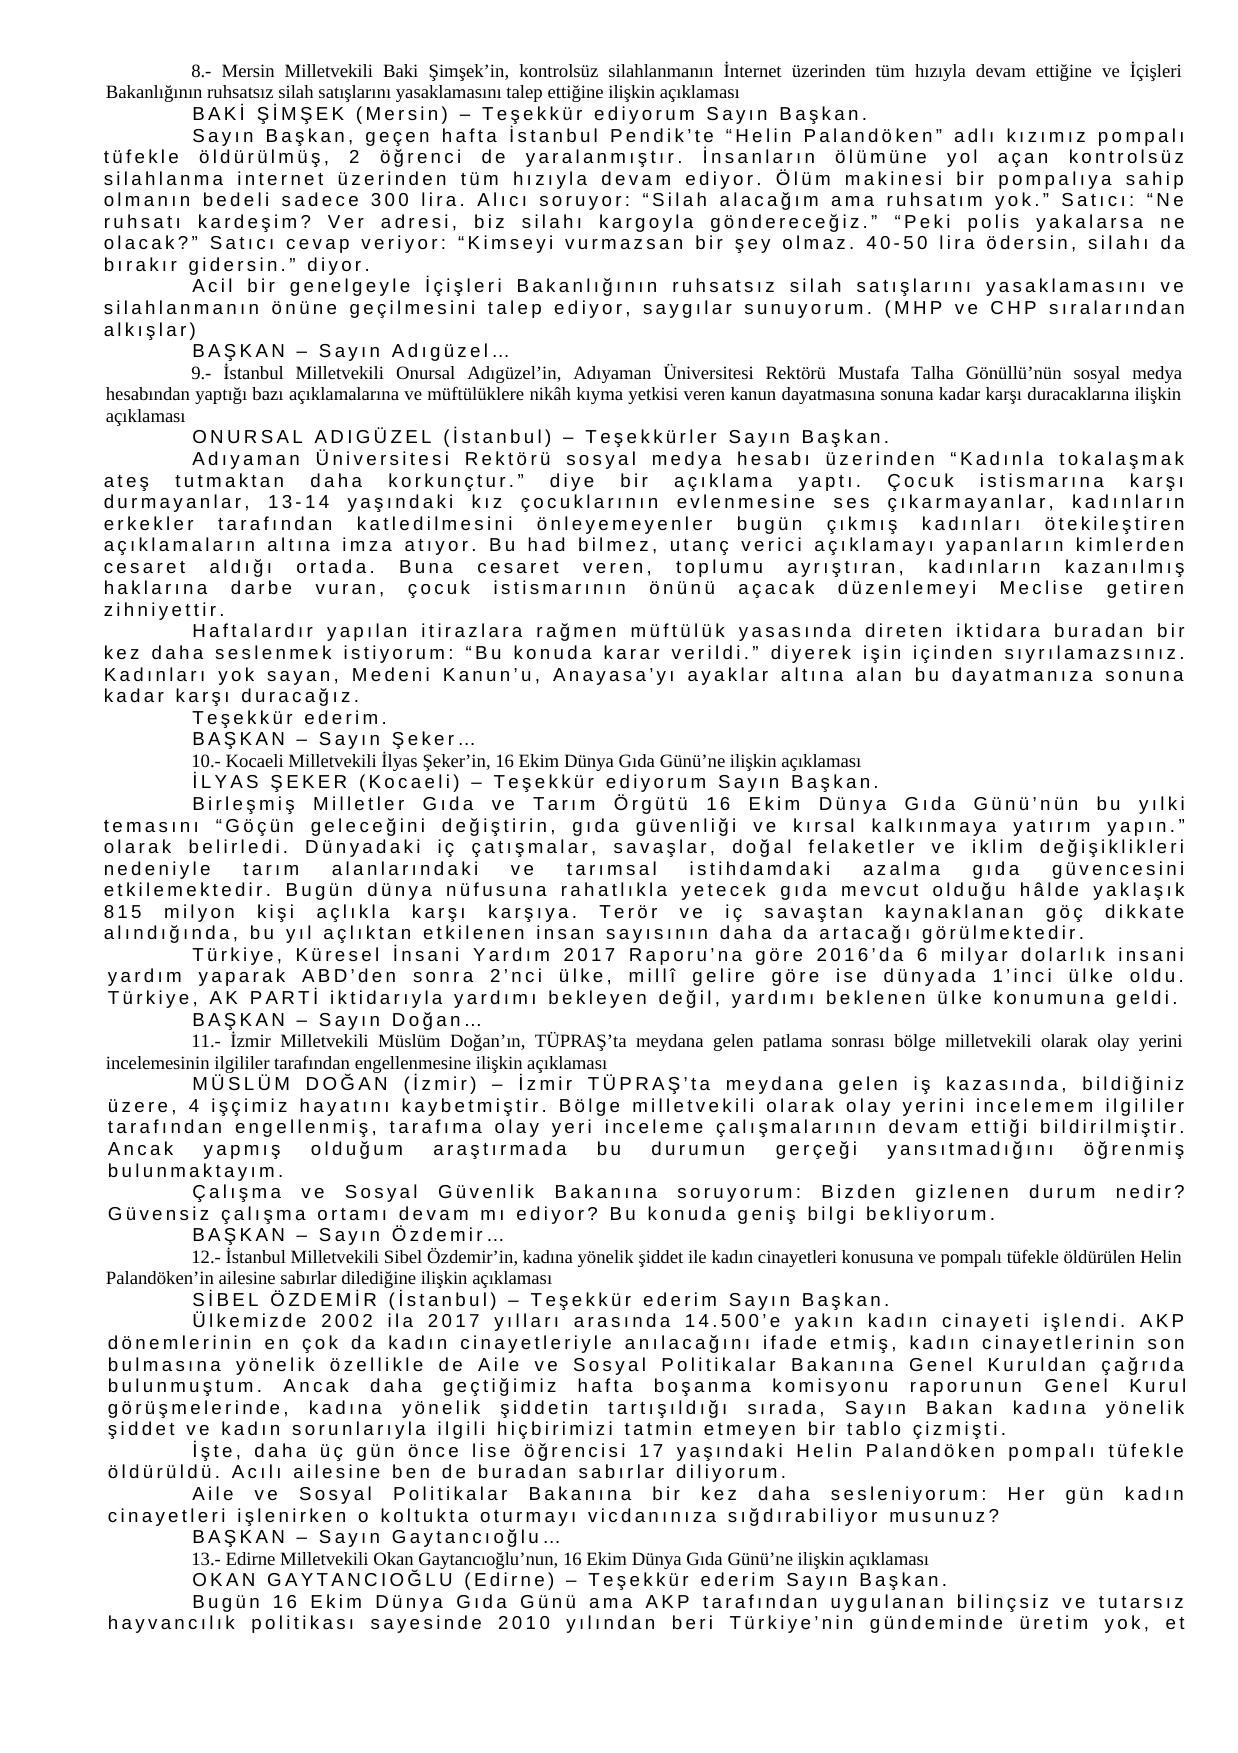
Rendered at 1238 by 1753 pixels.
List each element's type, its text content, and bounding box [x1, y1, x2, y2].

text İLYAS ŞEKER (Kocaeli) – Teşekkür ediyorum Sayın Başkan. [103, 771, 1186, 793]
text 12.- İstanbul Milletvekili Sibel Özdemir’in, kadına yönelik şiddet ile kadın cinayetleri konusuna ve pompalı tüfekle öldürülen Helin Palandöken’in ailesine sabırlar dilediğine ilişkin açıklaması [106, 1246, 1184, 1289]
text Sayın Başkan, geçen hafta İstanbul Pendik’te “Helin Palandöken” adlı kızımız pompalı tüfekle öldürülmüş, 2 öğrenci de yaralanmıştır. İnsanların ölümüne yol açan kontrolsüz silahlanma internet üzerinden tüm hızıyla devam ediyor. Ölüm makinesi bir pompalıya sahip olmanın bedeli sadece 300 lira. Alıcı soruyor: “Silah alacağım ama ruhsatım yok.” Satıcı: “Ne ruhsatı kardeşim? Ver adresi, biz silahı kargoyla göndereceğiz.” “Peki polis yakalarsa ne olacak?” Satıcı cevap veriyor: “Kimseyi vurmazsan bir şey olmaz. 40-50 lira ödersin, silahı da bırakır gidersin.” diyor. [103, 124, 1186, 275]
text 11.- İzmir Milletvekili Müslüm Doğan’ın, TÜPRAŞ’ta meydana gelen patlama sonrası bölge milletvekili olarak olay yerini incelemesinin ilgililer tarafından engellenmesine ilişkin açıklaması [106, 1030, 1184, 1073]
text BAŞKAN – Sayın Özdemir… [108, 1224, 1186, 1246]
text Haftalardır yapılan itirazlara rağmen müftülük yasasında direten iktidara buradan bir kez daha seslenmek istiyorum: “Bu konuda karar verildi.” diyerek işin içinden sıyrılamazsınız. Kadınları yok sayan, Medeni Kanun’u, Anayasa’yı ayaklar altına alan bu dayatmanıza sonuna kadar karşı duracağız. [103, 620, 1186, 707]
text Çalışma ve Sosyal Güvenlik Bakanına soruyorum: Bizden gizlenen durum nedir? Güvensiz çalışma ortamı devam mı ediyor? Bu konuda geniş bilgi bekliyorum. [108, 1181, 1186, 1224]
text 10.- Kocaeli Milletvekili İlyas Şeker’in, 16 Ekim Dünya Gıda Günü’ne ilişkin açıklaması [106, 750, 1184, 771]
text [108, 1591, 1186, 1634]
text İşte, daha üç gün önce lise öğrencisi 17 yaşındaki Helin Palandöken pompalı tüfekle öldürüldü. Acılı ailesine ben de buradan sabırlar diliyorum. [108, 1440, 1186, 1483]
text Adıyaman Üniversitesi Rektörü sosyal medya hesabı üzerinden “Kadınla tokalaşmak ateş tutmaktan daha korkunçtur.” diye bir açıklama yaptı. Çocuk istismarına karşı durmayanlar, 13-14 yaşındaki kız çocuklarının evlenmesine ses çıkarmayanlar, kadınların erkekler tarafından katledilmesini önleyemeyenler bugün çıkmış kadınları ötekileştiren açıklamaların altına imza atıyor. Bu had bilmez, utanç verici açıklamayı yapanların kimlerden cesaret aldığı ortada. Buna cesaret veren, toplumu ayrıştıran, kadınların kazanılmış haklarına darbe vuran, çocuk istismarının önünü açacak düzenlemeyi Meclise getiren zihniyettir. [103, 448, 1186, 620]
text BAŞKAN – Sayın Şeker… [103, 728, 1186, 750]
text Ülkemizde 2002 ila 2017 yılları arasında 14.500’e yakın kadın cinayeti işlendi. AKP dönemlerinin en çok da kadın cinayetleriyle anılacağını ifade etmiş, kadın cinayetlerinin son bulmasına yönelik özellikle de Aile ve Sosyal Politikalar Bakanına Genel Kuruldan çağrıda bulunmuştum. Ancak daha geçtiğimiz hafta boşanma komisyonu raporunun Genel Kurul görüşmelerinde, kadına yönelik şiddetin tartışıldığı sırada, Sayın Bakan kadına yönelik şiddet ve kadın sorunlarıyla ilgili hiçbirimizi tatmin etmeyen bir tablo çizmişti. [108, 1310, 1186, 1440]
text 9.- İstanbul Milletvekili Onursal Adıgüzel’in, Adıyaman Üniversitesi Rektörü Mustafa Talha Gönüllü’nün sosyal medya hesabından yaptığı bazı açıklamalarına ve müftülüklere nikâh kıyma yetkisi veren kanun dayatmasına sonuna kadar karşı duracaklarına ilişkin açıklaması [106, 362, 1184, 426]
text ONURSAL ADIGÜZEL (İstanbul) – Teşekkürler Sayın Başkan. [103, 426, 1186, 448]
text Aile ve Sosyal Politikalar Bakanına bir kez daha sesleniyorum: Her gün kadın cinayetleri işlenirken o koltukta oturmayı vicdanınıza sığdırabiliyor musunuz? [108, 1483, 1186, 1526]
text BAŞKAN – Sayın Gaytancıoğlu… [108, 1526, 1186, 1547]
text Birleşmiş Milletler Gıda ve Tarım Örgütü 16 Ekim Dünya Gıda Günü’nün bu yılki temasını “Göçün geleceğini değiştirin, gıda güvenliği ve kırsal kalkınmaya yatırım yapın.” olarak belirledi. Dünyadaki iç çatışmalar, savaşlar, doğal felaketler ve iklim değişiklikleri nedeniyle tarım alanlarındaki ve tarımsal istihdamdaki azalma gıda güvencesini etkilemektedir. Bugün dünya nüfusuna rahatlıkla yetecek gıda mevcut olduğu hâlde yaklaşık 815 milyon kişi açlıkla karşı karşıya. Terör ve iç savaştan kaynaklanan göç dikkate alındığında, bu yıl açlıktan etkilenen insan sayısının daha da artacağı görülmektedir. [103, 793, 1186, 944]
text OKAN GAYTANCIOĞLU (Edirne) – Teşekkür ederim Sayın Başkan. [108, 1569, 1186, 1591]
text Acil bir genelgeyle İçişleri Bakanlığının ruhsatsız silah satışlarını yasaklamasını ve silahlanmanın önüne geçilmesini talep ediyor, saygılar sunuyorum. (MHP ve CHP sıralarından alkışlar) [103, 275, 1186, 340]
text BAŞKAN – Sayın Adıgüzel… [103, 340, 1186, 362]
text 8.- Mersin Milletvekili Baki Şimşek’in, kontrolsüz silahlanmanın İnternet üzerinden tüm hızıyla devam ettiğine ve İçişleri Bakanlığının ruhsatsız silah satışlarını yasaklamasını talep ettiğine ilişkin açıklaması [106, 60, 1184, 103]
text MÜSLÜM DOĞAN (İzmir) – İzmir TÜPRAŞ’ta meydana gelen iş kazasında, bildiğiniz üzere, 4 işçimiz hayatını kaybetmiştir. Bölge milletvekili olarak olay yerini incelemem ilgililer tarafından engellenmiş, tarafıma olay yeri inceleme çalışmalarının devam ettiği bildirilmiştir. Ancak yapmış olduğum araştırmada bu durumun gerçeği yansıtmadığını öğrenmiş bulunmaktayım. [108, 1073, 1186, 1181]
text Teşekkür ederim. [103, 707, 1186, 728]
text BAŞKAN – Sayın Doğan… [108, 1008, 1186, 1030]
text BAKİ ŞİMŞEK (Mersin) – Teşekkür ediyorum Sayın Başkan. [103, 103, 1186, 124]
text Türkiye, Küresel İnsani Yardım 2017 Raporu’na göre 2016’da 6 milyar dolarlık insani yardım yaparak ABD’den sonra 2’nci ülke, millî gelire göre ise dünyada 1’inci ülke oldu. Türkiye, AK PARTİ iktidarıyla yardımı bekleyen değil, yardımı beklenen ülke konumuna geldi. [108, 944, 1186, 1008]
text 13.- Edirne Milletvekili Okan Gaytancıoğlu’nun, 16 Ekim Dünya Gıda Günü’ne ilişkin açıklaması [106, 1547, 1184, 1569]
text SİBEL ÖZDEMİR (İstanbul) – Teşekkür ederim Sayın Başkan. [108, 1289, 1186, 1310]
